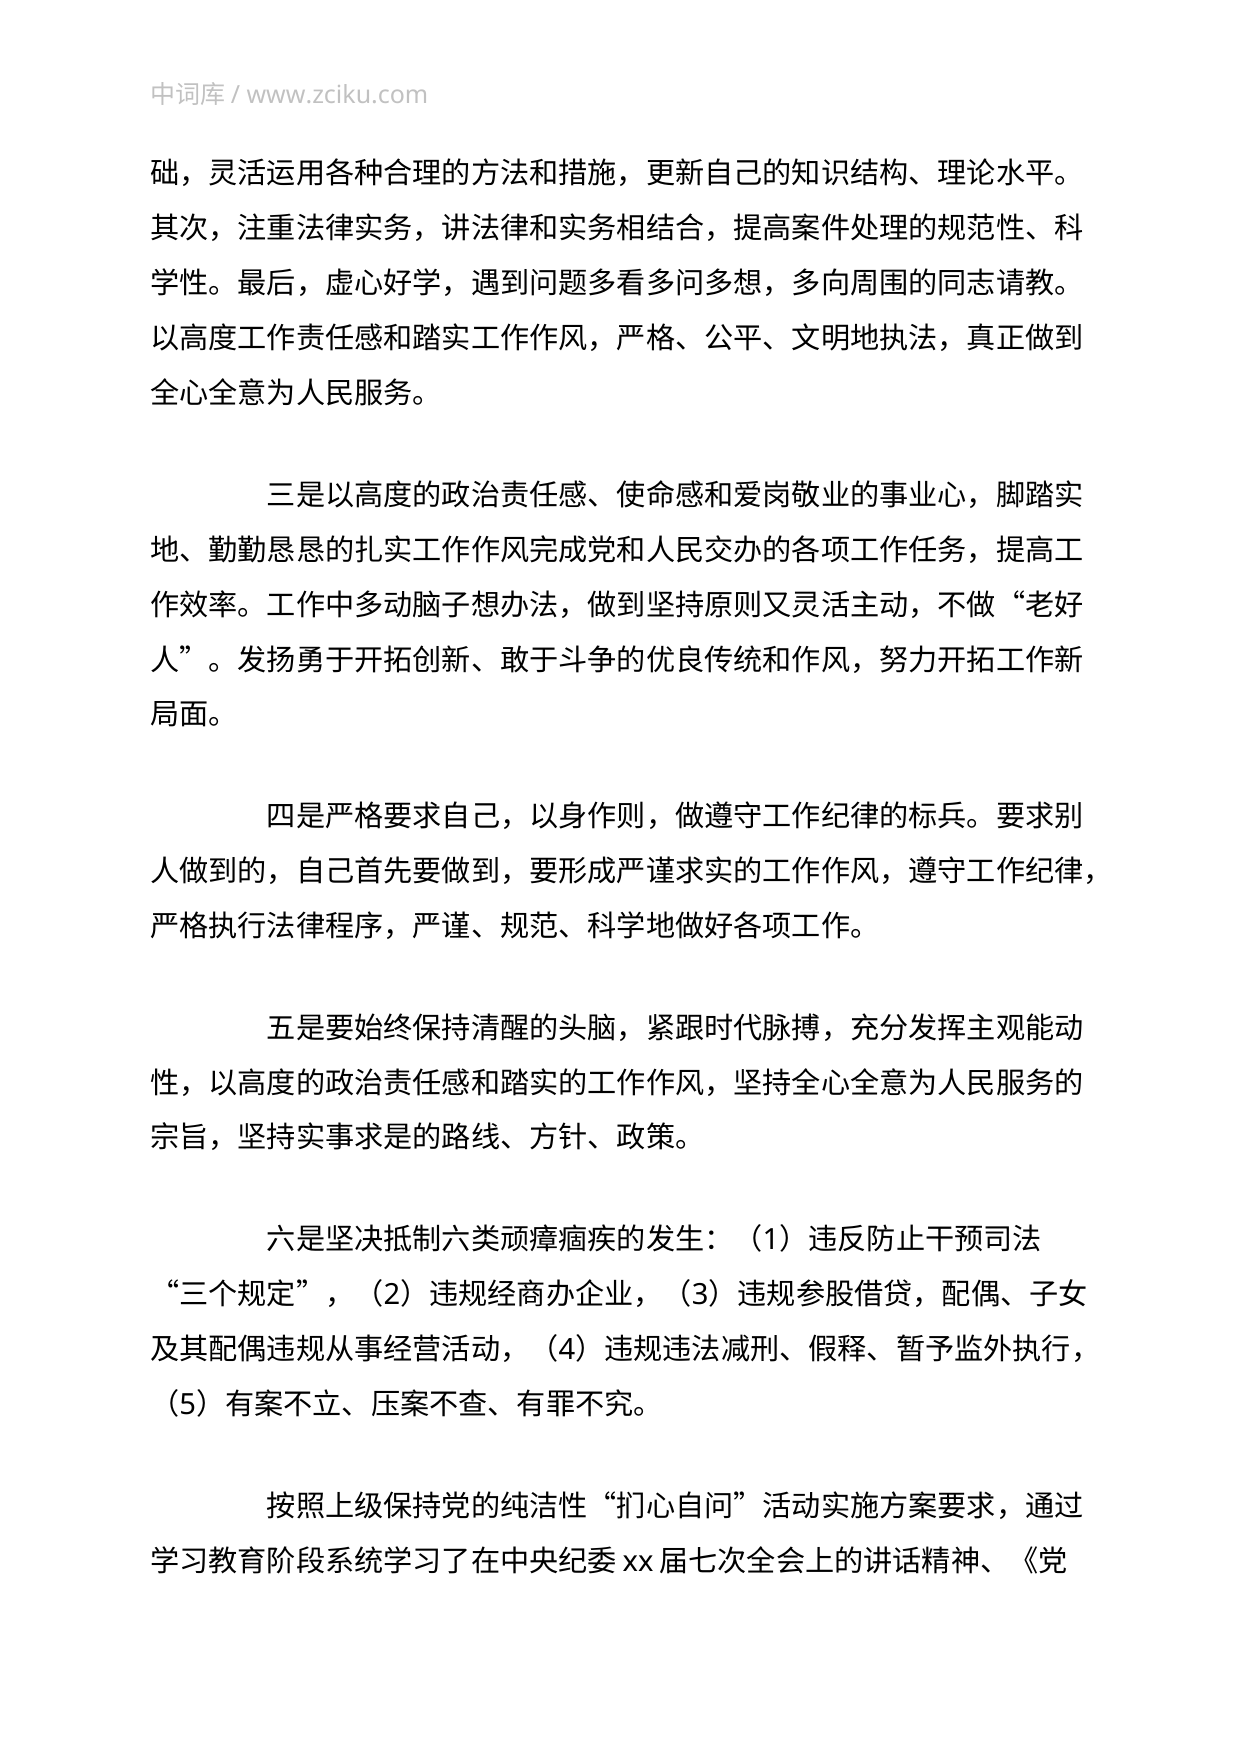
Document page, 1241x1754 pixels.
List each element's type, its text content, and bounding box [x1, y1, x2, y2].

text 四是严格要求自己，以身作则，做遵守工作纪律的标兵。要求别人做到的，自己首先要做到，要形成严谨求实的工作作风，遵守工作纪律，严格执行法律程序，严谨、规范、科学地做好各项工作。 [150, 793, 1090, 945]
text 六是坚决抵制六类顽瘴痼疾的发生：（1）违反防止干预司法“三个规定”，（2）违规经商办企业，（3）违规参股借贷，配偶、子女及其配偶违规从事经营活动，（4）违规违法减刑、假释、暂予监外执行，（5）有案不立、压案不查、有罪不究。 [150, 1216, 1090, 1423]
text 五是要始终保持清醒的头脑，紧跟时代脉搏，充分发挥主观能动性，以高度的政治责任感和踏实的工作作风，坚持全心全意为人民服务的宗旨，坚持实事求是的路线、方针、政策。 [150, 1004, 1090, 1156]
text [150, 1483, 1090, 1580]
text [150, 150, 1090, 412]
text 三是以高度的政治责任感、使命感和爱岗敬业的事业心，脚踏实地、勤勤恳恳的扎实工作作风完成党和人民交办的各项工作任务，提高工作效率。工作中多动脑子想办法，做到坚持原则又灵活主动，不做“老好人”。发扬勇于开拓创新、敢于斗争的优良传统和作风，努力开拓工作新局面。 [150, 471, 1090, 733]
